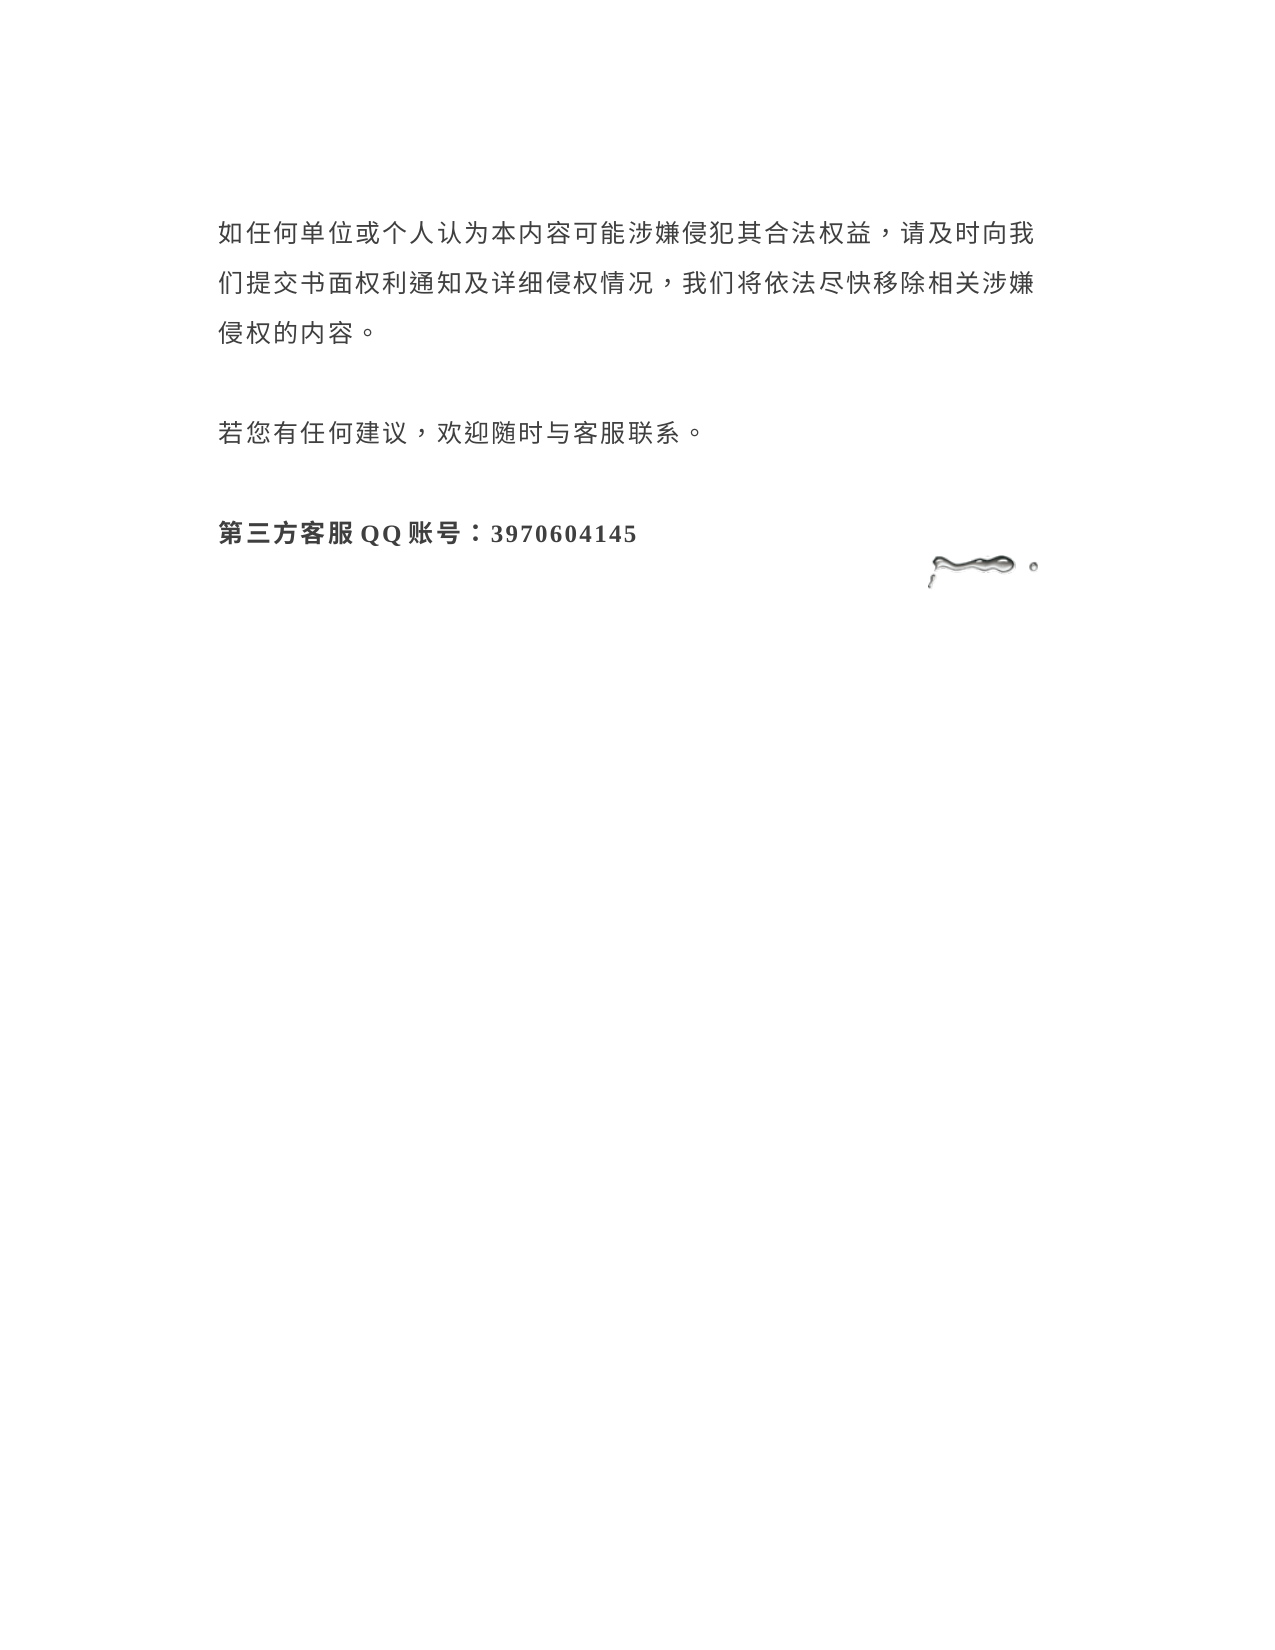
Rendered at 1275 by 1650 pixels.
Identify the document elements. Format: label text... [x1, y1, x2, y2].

text 如任何单位或个人认为本内容可能涉嫌侵犯其合法权益，请及时向我们提交书面权利通知及详细侵权情况，我们将依法尽快移除相关涉嫌侵权的内容。 [219, 200, 1056, 350]
picture [928, 555, 1038, 590]
text 若您有任何建议，欢迎随时与客服联系。 [219, 400, 1056, 450]
text 第三方客服QQ账号：3970604145 [219, 500, 1056, 550]
